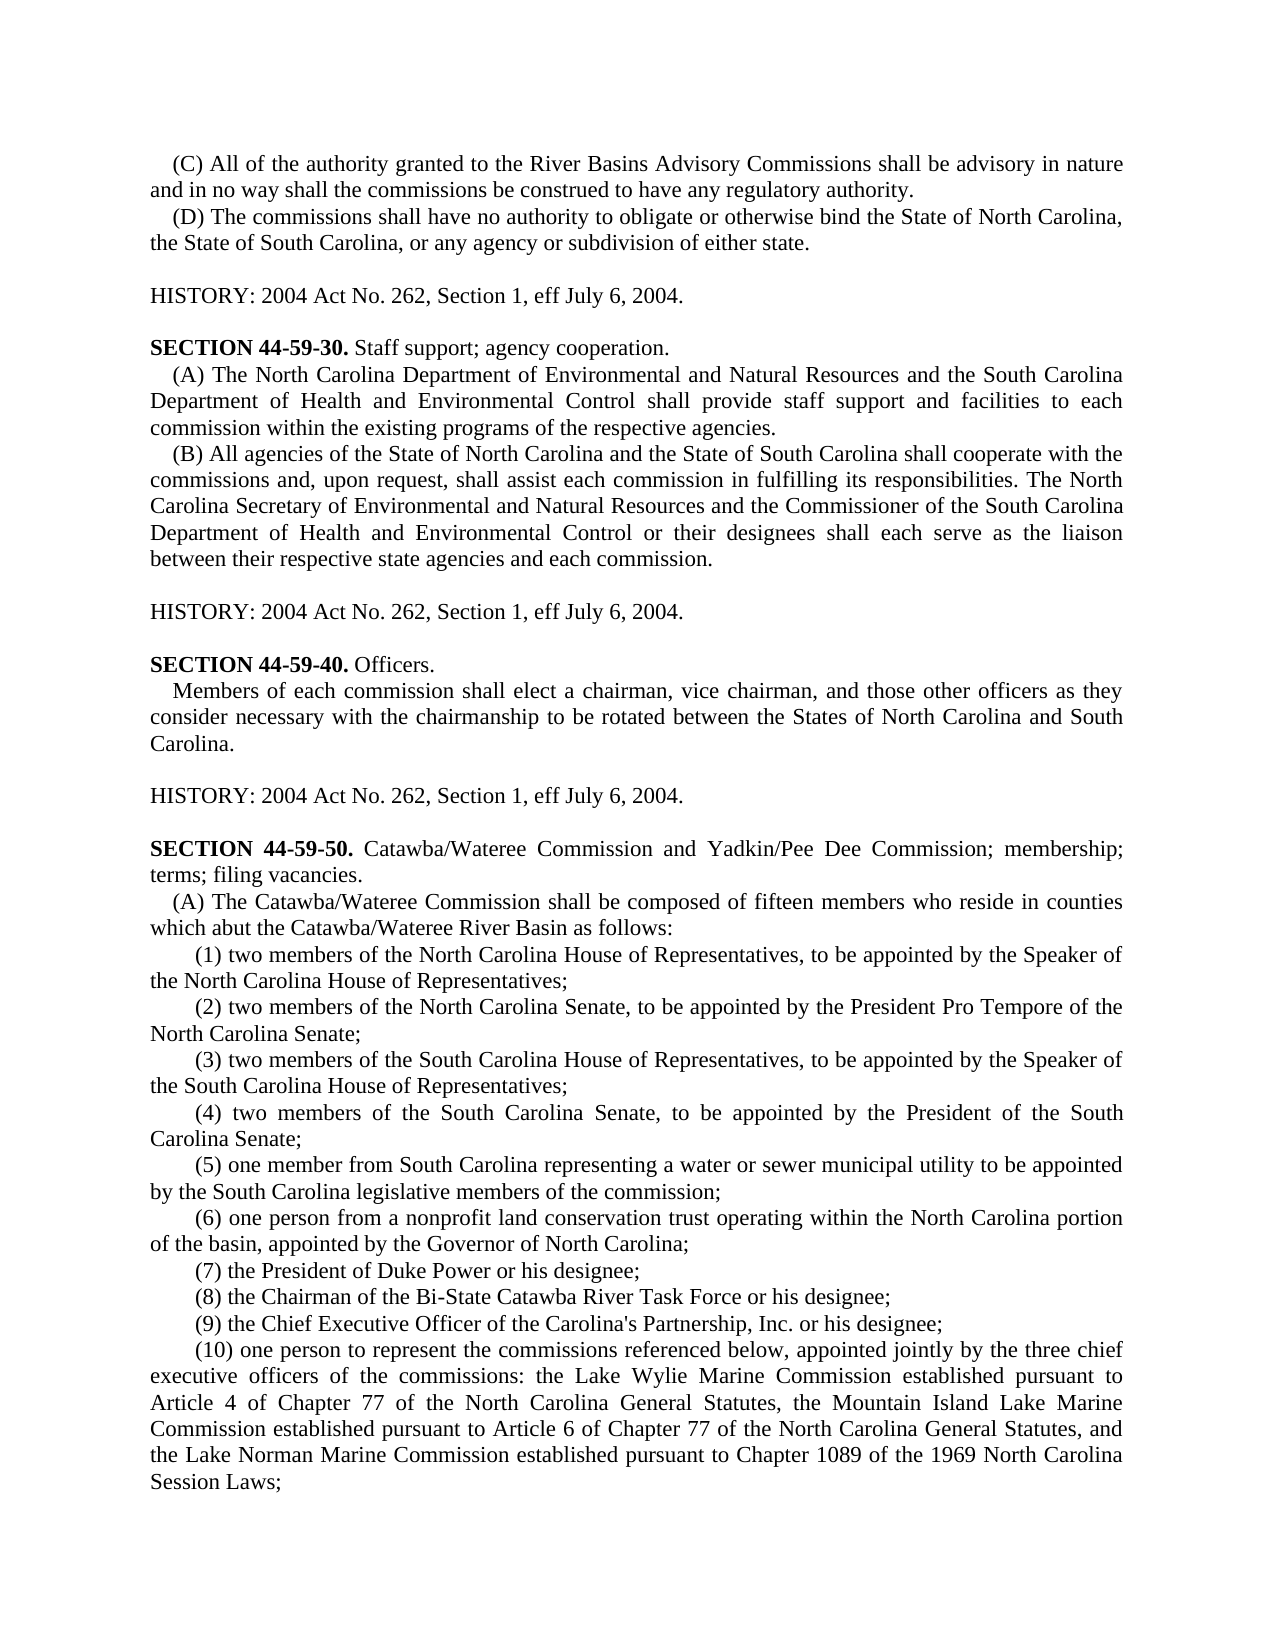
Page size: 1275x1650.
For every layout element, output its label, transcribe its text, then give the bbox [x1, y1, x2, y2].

text (A) The North Carolina Department of Environmental and Natural Resources and the South Carolina Department of Health and Environmental Control shall provide staff support and facilities to each commission within the existing programs of the respective agencies. [150, 361, 1125, 440]
text SECTION 44-59-40. Officers. [150, 651, 1125, 677]
text (A) The Catawba/Wateree Commission shall be composed of fifteen members who reside in counties which abut the Catawba/Wateree River Basin as follows: [150, 888, 1125, 941]
text (9) the Chief Executive Officer of the Carolina's Partnership, Inc. or his designee; [150, 1309, 1125, 1336]
text (D) The commissions shall have no authority to obligate or otherwise bind the State of North Carolina, the State of South Carolina, or any agency or subdivision of either state. [150, 203, 1125, 255]
text (2) two members of the North Carolina Senate, to be appointed by the President Pro Tempore of the North Carolina Senate; [150, 993, 1125, 1046]
text (3) two members of the South Carolina House of Representatives, to be appointed by the Speaker of the South Carolina House of Representatives; [150, 1046, 1125, 1099]
text SECTION 44-59-50. Catawba/Wateree Commission and Yadkin/Pee Dee Commission; membership; terms; filing vacancies. [150, 835, 1125, 888]
text HISTORY: 2004 Act No. 262, Section 1, eff July 6, 2004. [150, 282, 1125, 308]
text (8) the Chairman of the Bi-State Catawba River Task Force or his designee; [150, 1283, 1125, 1309]
text (10) one person to represent the commissions referenced below, appointed jointly by the three chief executive officers of the commissions: the Lake Wylie Marine Commission established pursuant to Article 4 of Chapter 77 of the North Carolina General Statutes, the Mountain Island Lake Marine Commission established pursuant to Article 6 of Chapter 77 of the North Carolina General Statutes, and the Lake Norman Marine Commission established pursuant to Chapter 1089 of the 1969 North Carolina Session Laws; [150, 1336, 1125, 1494]
text (1) two members of the North Carolina House of Representatives, to be appointed by the Speaker of the North Carolina House of Representatives; [150, 941, 1125, 993]
text (7) the President of Duke Power or his designee; [150, 1257, 1125, 1283]
text HISTORY: 2004 Act No. 262, Section 1, eff July 6, 2004. [150, 782, 1125, 809]
text (6) one person from a nonprofit land conservation trust operating within the North Carolina portion of the basin, appointed by the Governor of North Carolina; [150, 1204, 1125, 1257]
text HISTORY: 2004 Act No. 262, Section 1, eff July 6, 2004. [150, 598, 1125, 624]
text Members of each commission shall elect a chairman, vice chairman, and those other officers as they consider necessary with the chairmanship to be rotated between the States of North Carolina and South Carolina. [150, 677, 1125, 756]
text (C) All of the authority granted to the River Basins Advisory Commissions shall be advisory in nature and in no way shall the commissions be construed to have any regulatory authority. [150, 150, 1125, 203]
text (4) two members of the South Carolina Senate, to be appointed by the President of the South Carolina Senate; [150, 1099, 1125, 1151]
text (B) All agencies of the State of North Carolina and the State of South Carolina shall cooperate with the commissions and, upon request, shall assist each commission in fulfilling its responsibilities. The North Carolina Secretary of Environmental and Natural Resources and the Commissioner of the South Carolina Department of Health and Environmental Control or their designees shall each serve as the liaison between their respective state agencies and each commission. [150, 440, 1125, 572]
text SECTION 44-59-30. Staff support; agency cooperation. [150, 334, 1125, 361]
